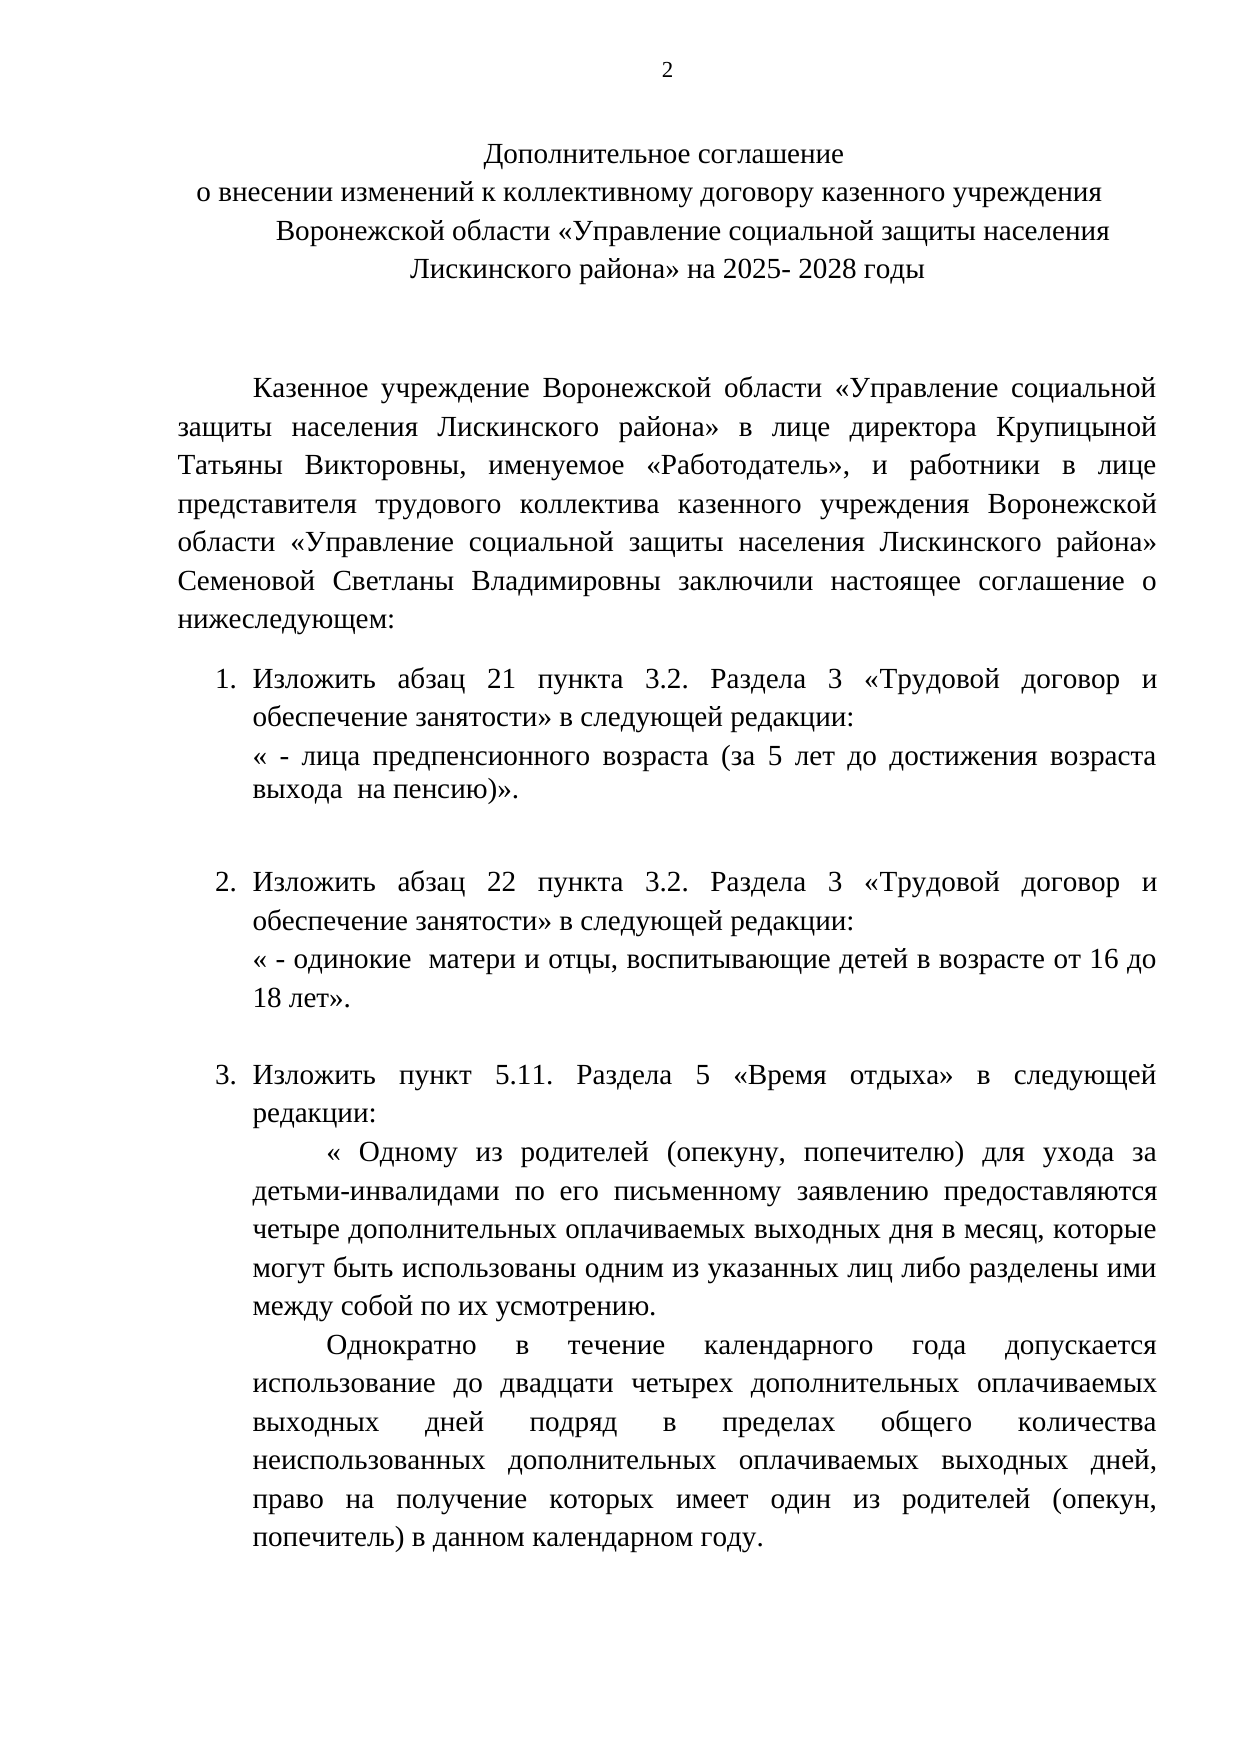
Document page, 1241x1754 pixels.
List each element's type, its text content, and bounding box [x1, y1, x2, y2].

list « Одному из родителей (опекуну, попечителю) для ухода за детьми-инвалидами по его письменному заявлению предоставляются четыре дополнительных оплачиваемых выходных дня в месяц, которые могут быть использованы одним из указанных лиц либо разделены ими между собой по их усмотрению. [252, 1134, 1157, 1322]
text Дополнительное соглашение о внесении изменений к коллективному договору казенного учреждения Воронежской области «Управление социальной защиты населения Лискинского района» на 2025- 2028 годы [177, 136, 1157, 285]
list Изложить пункт 5.11. Раздела 5 «Время отдыха» в следующей редакции: [215, 1057, 1157, 1129]
list Изложить абзац 22 пункта 3.2. Раздела 3 «Трудовой договор и обеспечение занятости» в следующей редакции: [215, 864, 1157, 936]
list Изложить абзац 21 пункта 3.2. Раздела 3 «Трудовой договор и обеспечение занятости» в следующей редакции: [215, 661, 1157, 733]
list « - одинокие матери и отцы, воспитывающие детей в возрасте от 16 до 18 лет». [252, 941, 1157, 1013]
list « - лица предпенсионного возраста (за 5 лет до достижения возраста выхода на пенсию)». [252, 738, 1157, 805]
list Однократно в течение календарного года допускается использование до двадцати четырех дополнительных оплачиваемых выходных дней подряд в пределах общего количества неиспользованных дополнительных оплачиваемых выходных дней, право на получение которых имеет один из родителей (опекун, попечитель) в данном календарном году. [252, 1327, 1157, 1553]
text Казенное учреждение Воронежской области «Управление социальной защиты населения Лискинского района» в лице директора Крупицыной Татьяны Викторовны, именуемое «Работодатель», и работники в лице представителя трудового коллектива казенного учреждения Воронежской области «Управление социальной защиты населения Лискинского района» Семеновой Светланы Владимировны заключили настоящее соглашение о нижеследующем: [177, 370, 1157, 635]
